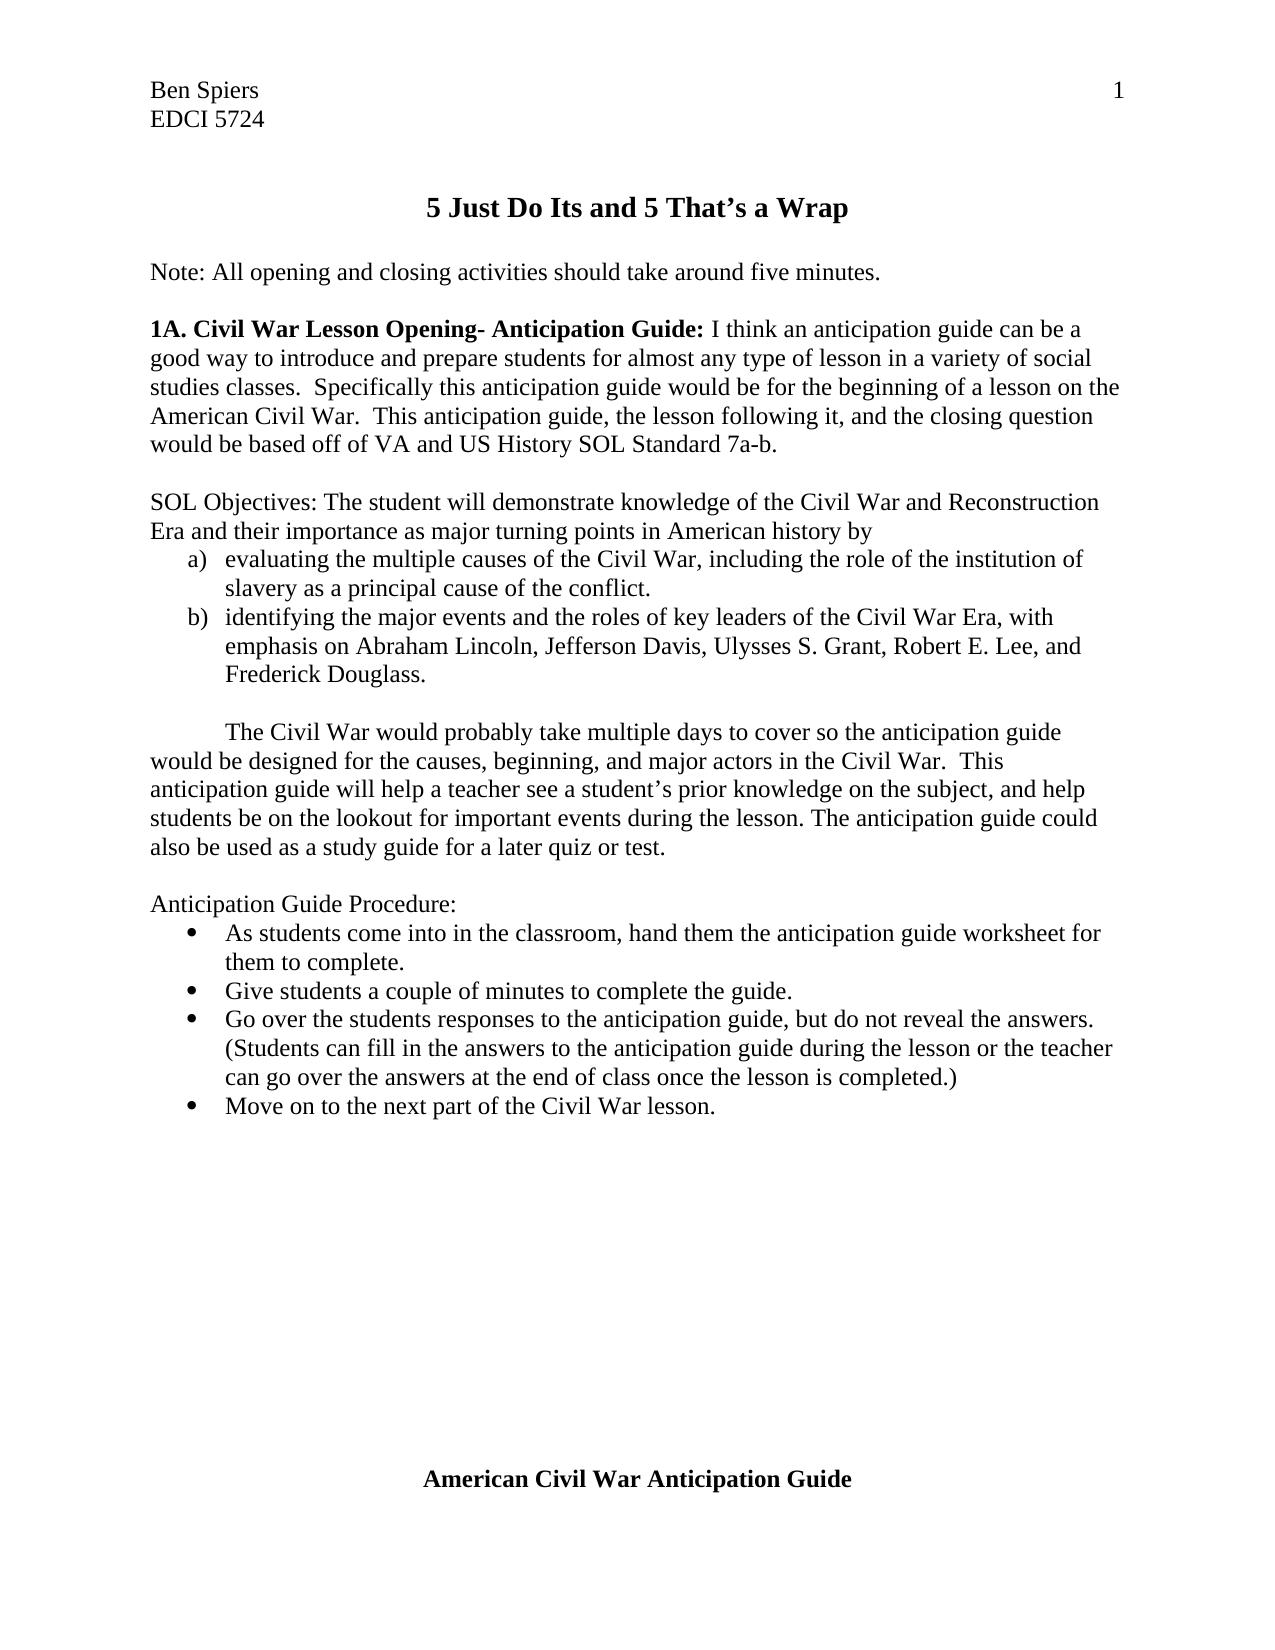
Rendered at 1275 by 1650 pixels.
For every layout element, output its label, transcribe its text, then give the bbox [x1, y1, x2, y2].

list Give students a couple of minutes to complete the guide. [187, 976, 1125, 1004]
list Go over the students responses to the anticipation guide, but do not reveal the answers. (Students can fill in the answers to the anticipation guide during the lesson or the teacher can go over the answers at the end of class once the lesson is completed.) [187, 1004, 1125, 1091]
text The Civil War would probably take multiple days to cover so the anticipation guide would be designed for the causes, beginning, and major actors in the Civil War. This anticipation guide will help a teacher see a student’s prior knowledge on the subject, and help students be on the lookout for important events during the lesson. The anticipation guide could also be used as a study guide for a later quiz or test. [150, 717, 1125, 861]
text Anticipation Guide Procedure: [150, 889, 1125, 918]
list As students come into in the classroom, hand them the anticipation guide worksheet for them to complete. [187, 918, 1125, 976]
text 5 Just Do Its and 5 That’s a Wrap [150, 190, 1125, 223]
list Move on to the next part of the Civil War lesson. [187, 1091, 1125, 1119]
text Note: All opening and closing activities should take around five minutes. [150, 257, 1125, 286]
text American Civil War Anticipation Guide [150, 1464, 1125, 1493]
list identifying the major events and the roles of key leaders of the Civil War Era, with emphasis on Abraham Lincoln, Jefferson Davis, Ulysses S. Grant, Robert E. Lee, and Frederick Douglass. [187, 602, 1125, 688]
list evaluating the multiple causes of the Civil War, including the role of the institution of slavery as a principal cause of the conflict. [187, 544, 1125, 602]
text SOL Objectives: The student will demonstrate knowledge of the Civil War and Reconstruction Era and their importance as major turning points in American history by [150, 487, 1125, 544]
text 1A. Civil War Lesson Opening- Anticipation Guide: I think an anticipation guide can be a good way to introduce and prepare students for almost any type of lesson in a variety of social studies classes. Specifically this anticipation guide would be for the beginning of a lesson on the American Civil War. This anticipation guide, the lesson following it, and the closing question would be based off of VA and US History SOL Standard 7a-b. [150, 314, 1125, 458]
